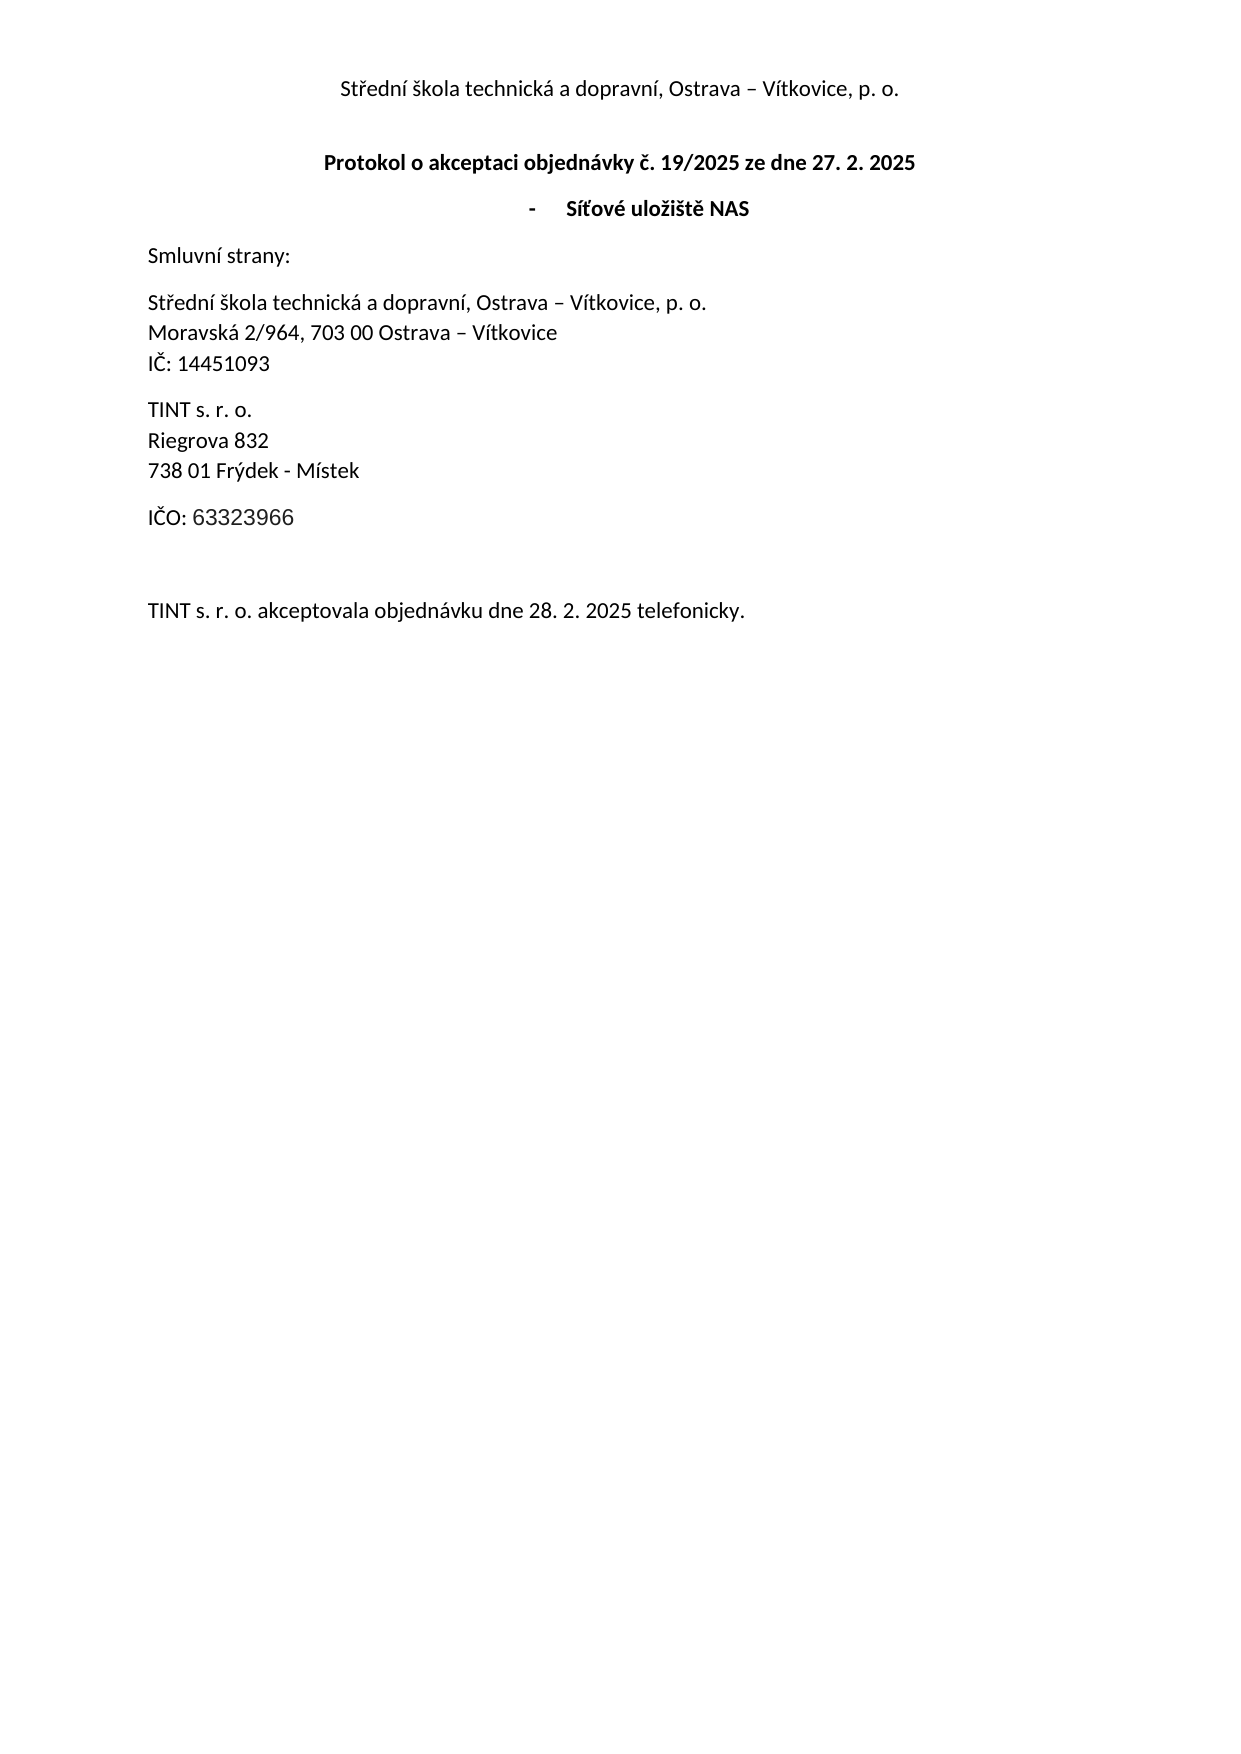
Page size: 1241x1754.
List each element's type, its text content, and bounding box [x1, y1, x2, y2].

text IČO: 63323966 [148, 503, 1093, 531]
text TINT s. r. o. Riegrova 832 738 01 Frýdek - Místek [148, 396, 1093, 484]
text Smluvní strany: [148, 241, 1093, 269]
text Protokol o akceptaci objednávky č. 19/2025 ze dne 27. 2. 2025 [148, 148, 1093, 176]
text TINT s. r. o. akceptovala objednávku dne 28. 2. 2025 telefonicky. [148, 597, 1093, 624]
list Síťové uložiště NAS [185, 194, 1093, 222]
text Střední škola technická a dopravní, Ostrava – Vítkovice, p. o. Moravská 2/964, 703 00 Ostrava – Vítkovice IČ: 14451093 [148, 288, 1093, 377]
